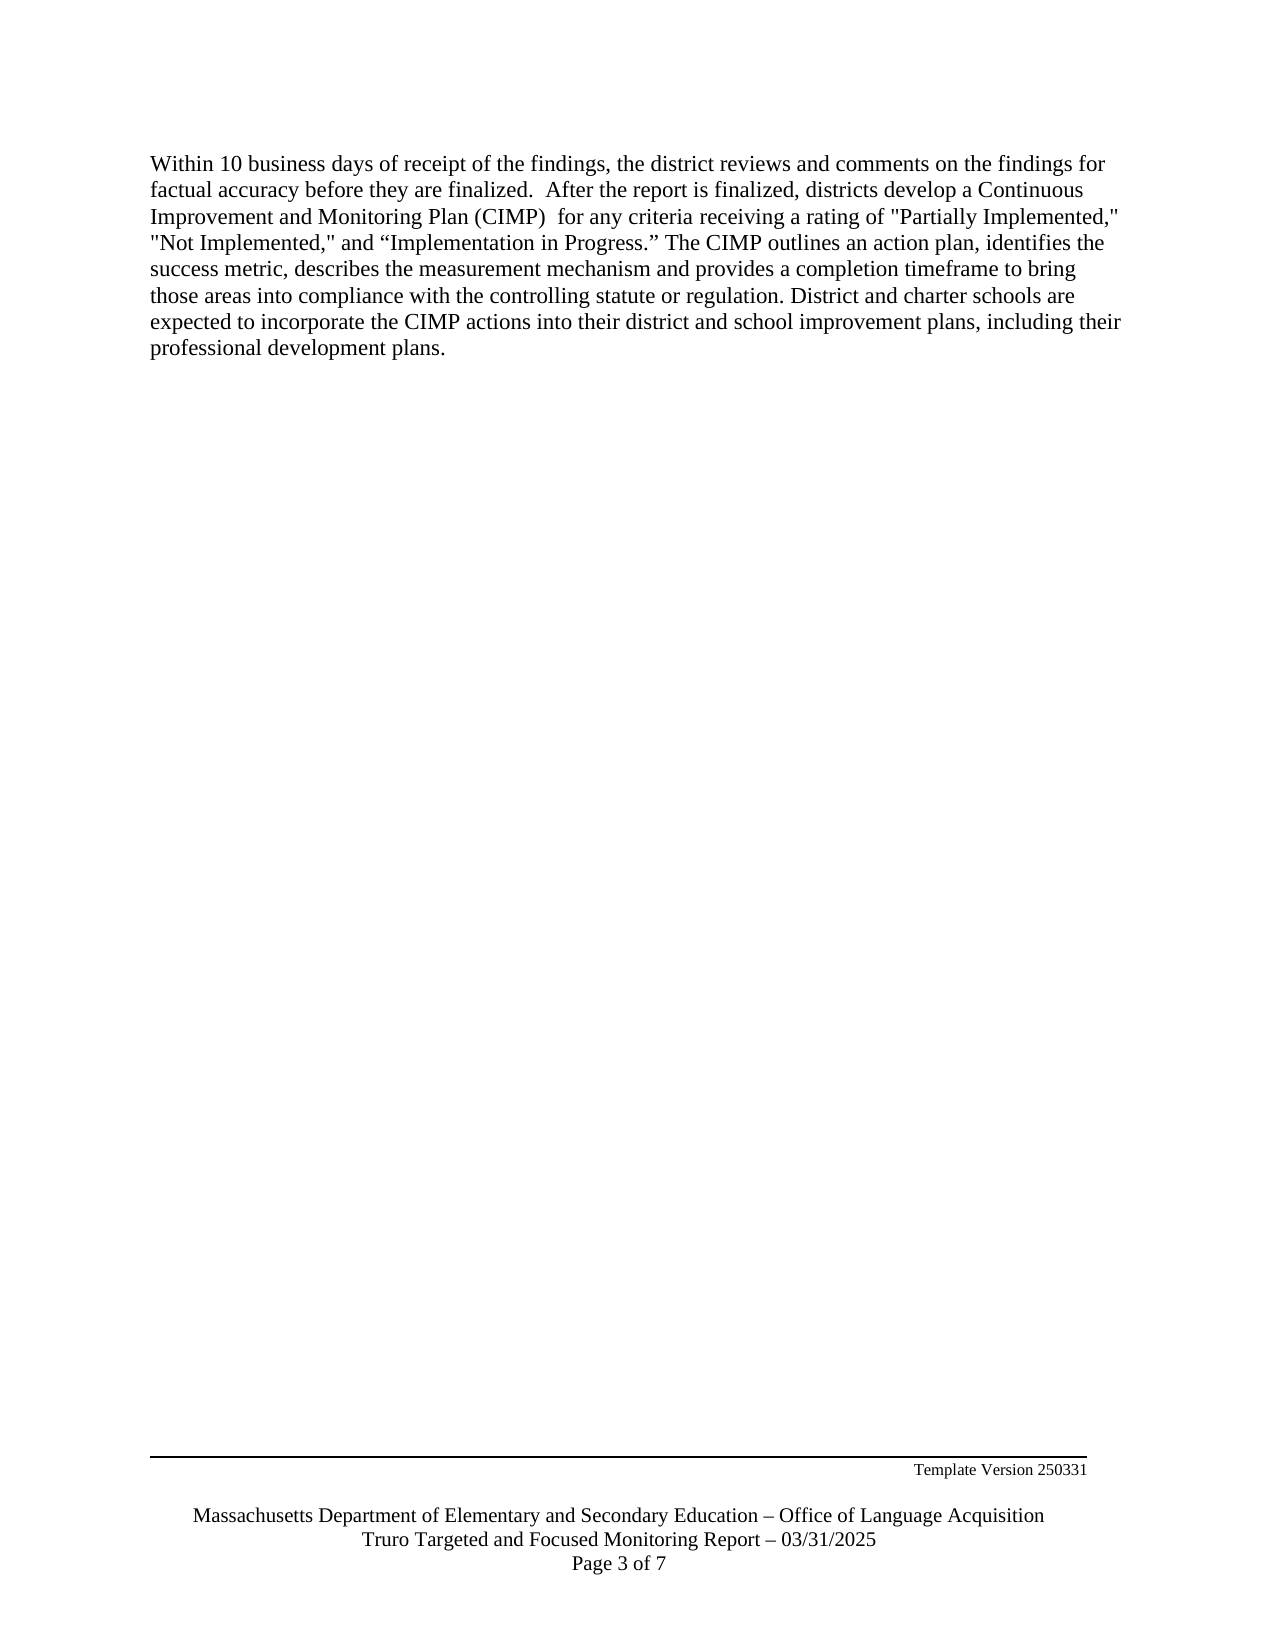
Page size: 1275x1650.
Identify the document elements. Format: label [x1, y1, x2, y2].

text [150, 150, 1125, 361]
